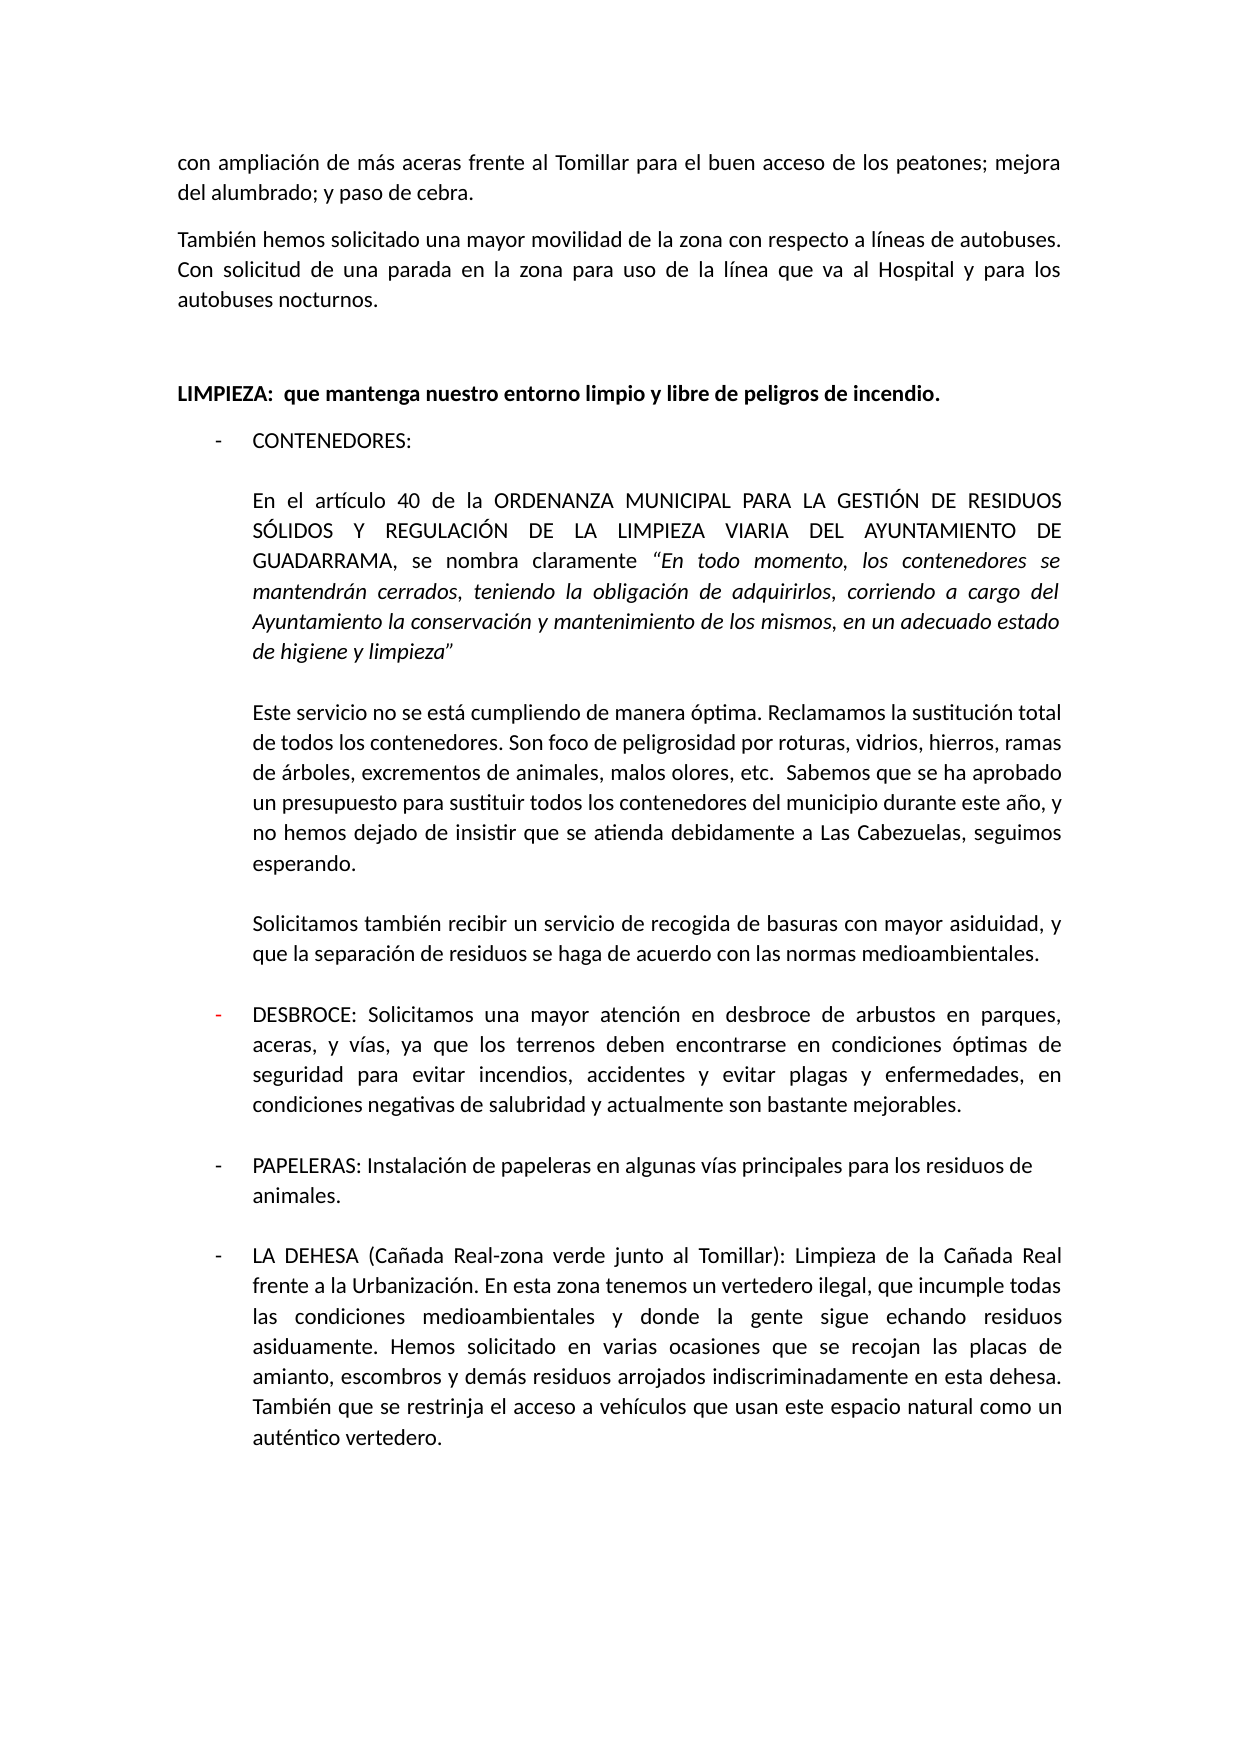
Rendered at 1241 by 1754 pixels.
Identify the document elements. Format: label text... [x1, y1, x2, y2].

list PAPELERAS: Instalación de papeleras en algunas vías principales para los residuos de animales. [215, 1151, 1063, 1209]
list LA DEHESA (Cañada Real-zona verde junto al Tomillar): Limpieza de la Cañada Real frente a la Urbanización. En esta zona tenemos un vertedero ilegal, que incumple todas las condiciones medioambientales y donde la gente sigue echando residuos asiduamente. Hemos solicitado en varias ocasiones que se recojan las placas de amianto, escombros y demás residuos arrojados indiscriminadamente en esta dehesa. También que se restrinja el acceso a vehículos que usan este espacio natural como un auténtico vertedero. [215, 1241, 1063, 1451]
list DESBROCE: Solicitamos una mayor atención en desbroce de arbustos en parques, aceras, y vías, ya que los terrenos deben encontrarse en condiciones óptimas de seguridad para evitar incendios, accidentes y evitar plagas y enfermedades, en condiciones negativas de salubridad y actualmente son bastante mejorables. [215, 1000, 1063, 1118]
list En el artículo 40 de la ORDENANZA MUNICIPAL PARA LA GESTIÓN DE RESIDUOS SÓLIDOS Y REGULACIÓN DE LA LIMPIEZA VIARIA DEL AYUNTAMIENTO DE GUADARRAMA, se nombra claramente “En todo momento, los contenedores se mantendrán cerrados, teniendo la obligación de adquirirlos, corriendo a cargo del Ayuntamiento la conservación y mantenimiento de los mismos, en un adecuado estado de higiene y limpieza” [252, 486, 1063, 665]
list Solicitamos también recibir un servicio de recogida de basuras con mayor asiduidad, y que la separación de residuos se haga de acuerdo con las normas medioambientales. [252, 909, 1063, 967]
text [177, 148, 1063, 206]
list Este servicio no se está cumpliendo de manera óptima. Reclamamos la sustitución total de todos los contenedores. Son foco de peligrosidad por roturas, vidrios, hierros, ramas de árboles, excrementos de animales, malos olores, etc. Sabemos que se ha aprobado un presupuesto para sustituir todos los contenedores del municipio durante este año, y no hemos dejado de insistir que se atienda debidamente a Las Cabezuelas, seguimos esperando. [252, 698, 1063, 877]
list CONTENEDORES: [215, 426, 1063, 484]
text También hemos solicitado una mayor movilidad de la zona con respecto a líneas de autobuses. Con solicitud de una parada en la zona para uso de la línea que va al Hospital y para los autobuses nocturnos. [177, 225, 1063, 313]
text LIMPIEZA: que mantenga nuestro entorno limpio y libre de peligros de incendio. [177, 379, 1063, 407]
